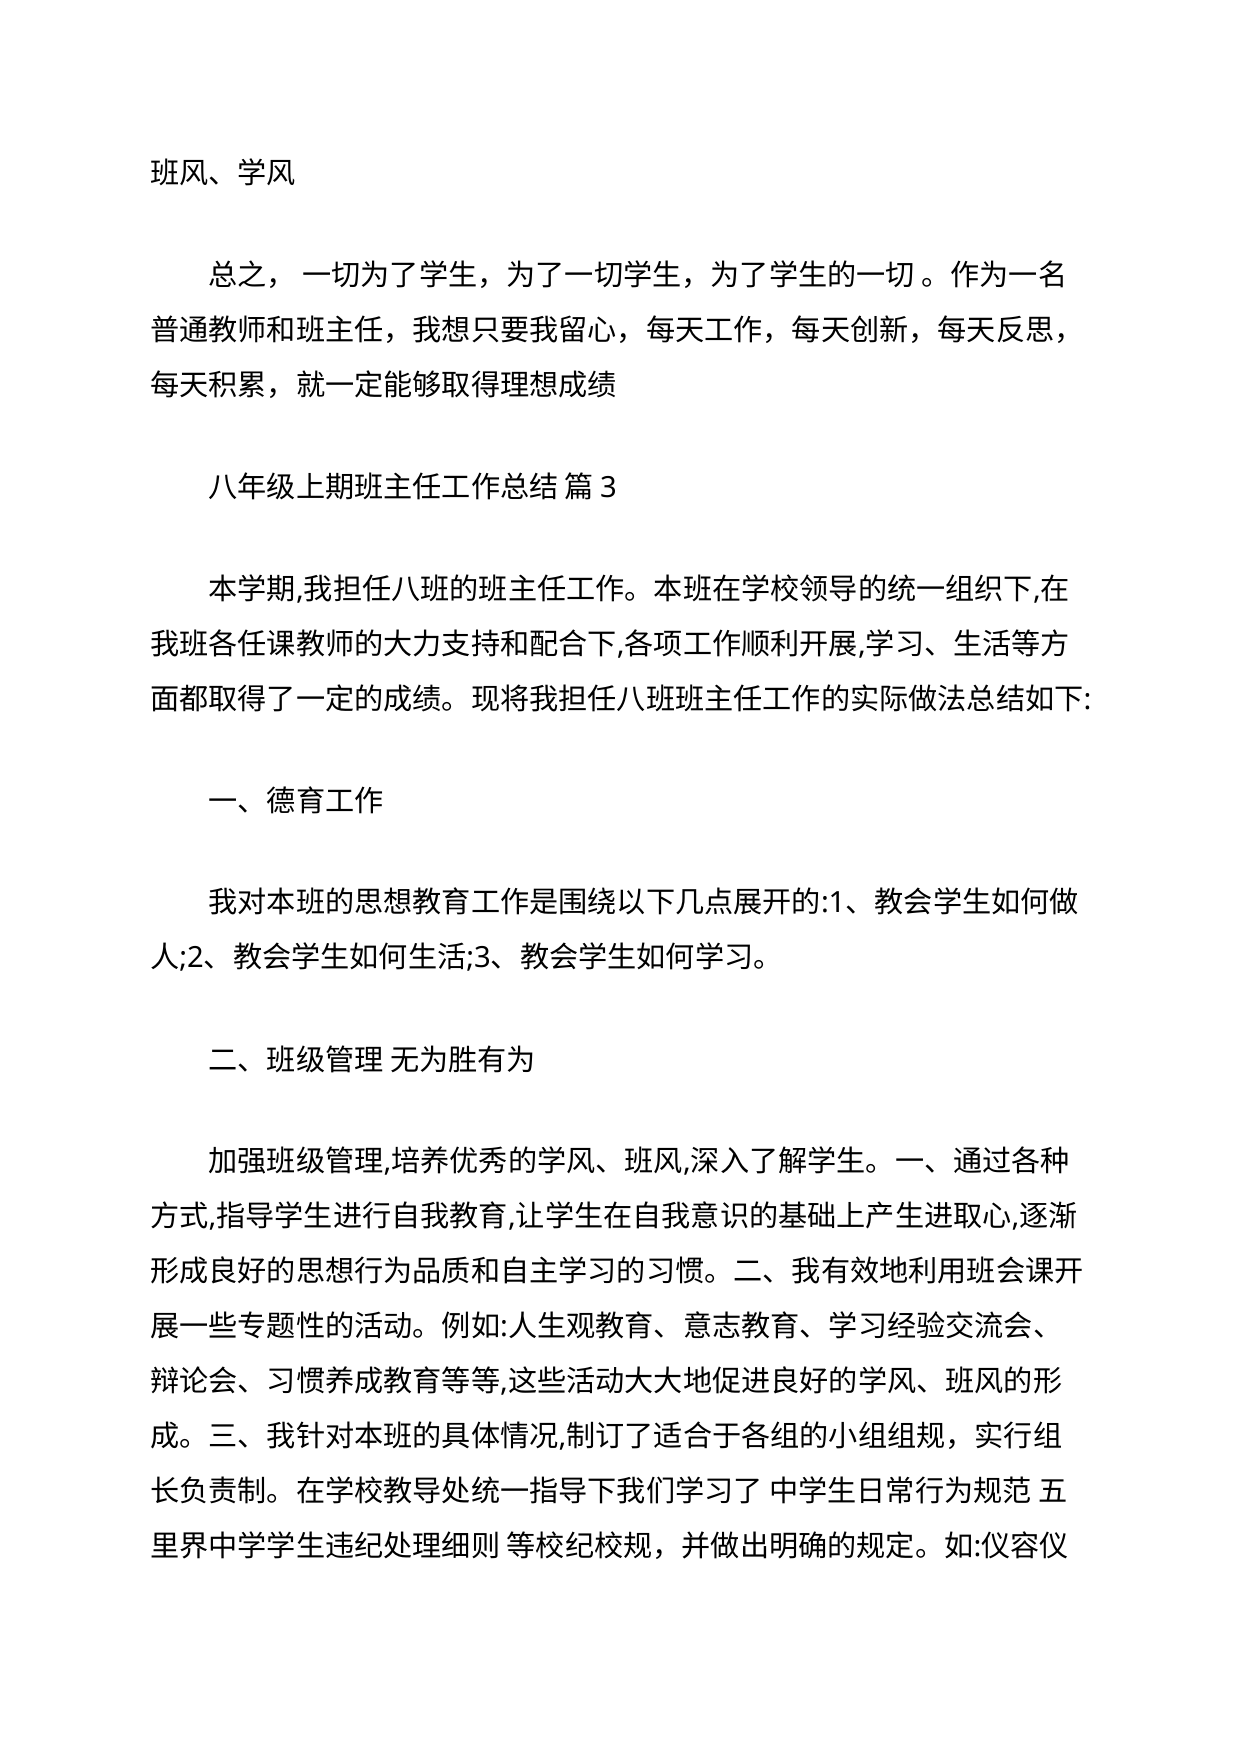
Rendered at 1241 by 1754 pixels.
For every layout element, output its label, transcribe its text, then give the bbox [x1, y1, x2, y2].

text 总之， 一切为了学生，为了一切学生，为了学生的一切 。作为一名普通教师和班主任，我想只要我留心，每天工作，每天创新，每天反思，每天积累，就一定能够取得理想成绩 [150, 252, 1090, 404]
text 一、德育工作 [150, 777, 1090, 819]
text 二、班级管理 无为胜有为 [150, 1036, 1090, 1078]
text 本学期,我担任八班的班主任工作。本班在学校领导的统一组织下,在我班各任课教师的大力支持和配合下,各项工作顺利开展,学习、生活等方面都取得了一定的成绩。现将我担任八班班主任工作的实际做法总结如下: [150, 565, 1090, 718]
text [150, 150, 1090, 192]
text 八年级上期班主任工作总结 篇3 [150, 463, 1090, 506]
text 我对本班的思想教育工作是围绕以下几点展开的:1、教会学生如何做人;2、教会学生如何生活;3、教会学生如何学习。 [150, 879, 1090, 976]
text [150, 1138, 1090, 1565]
